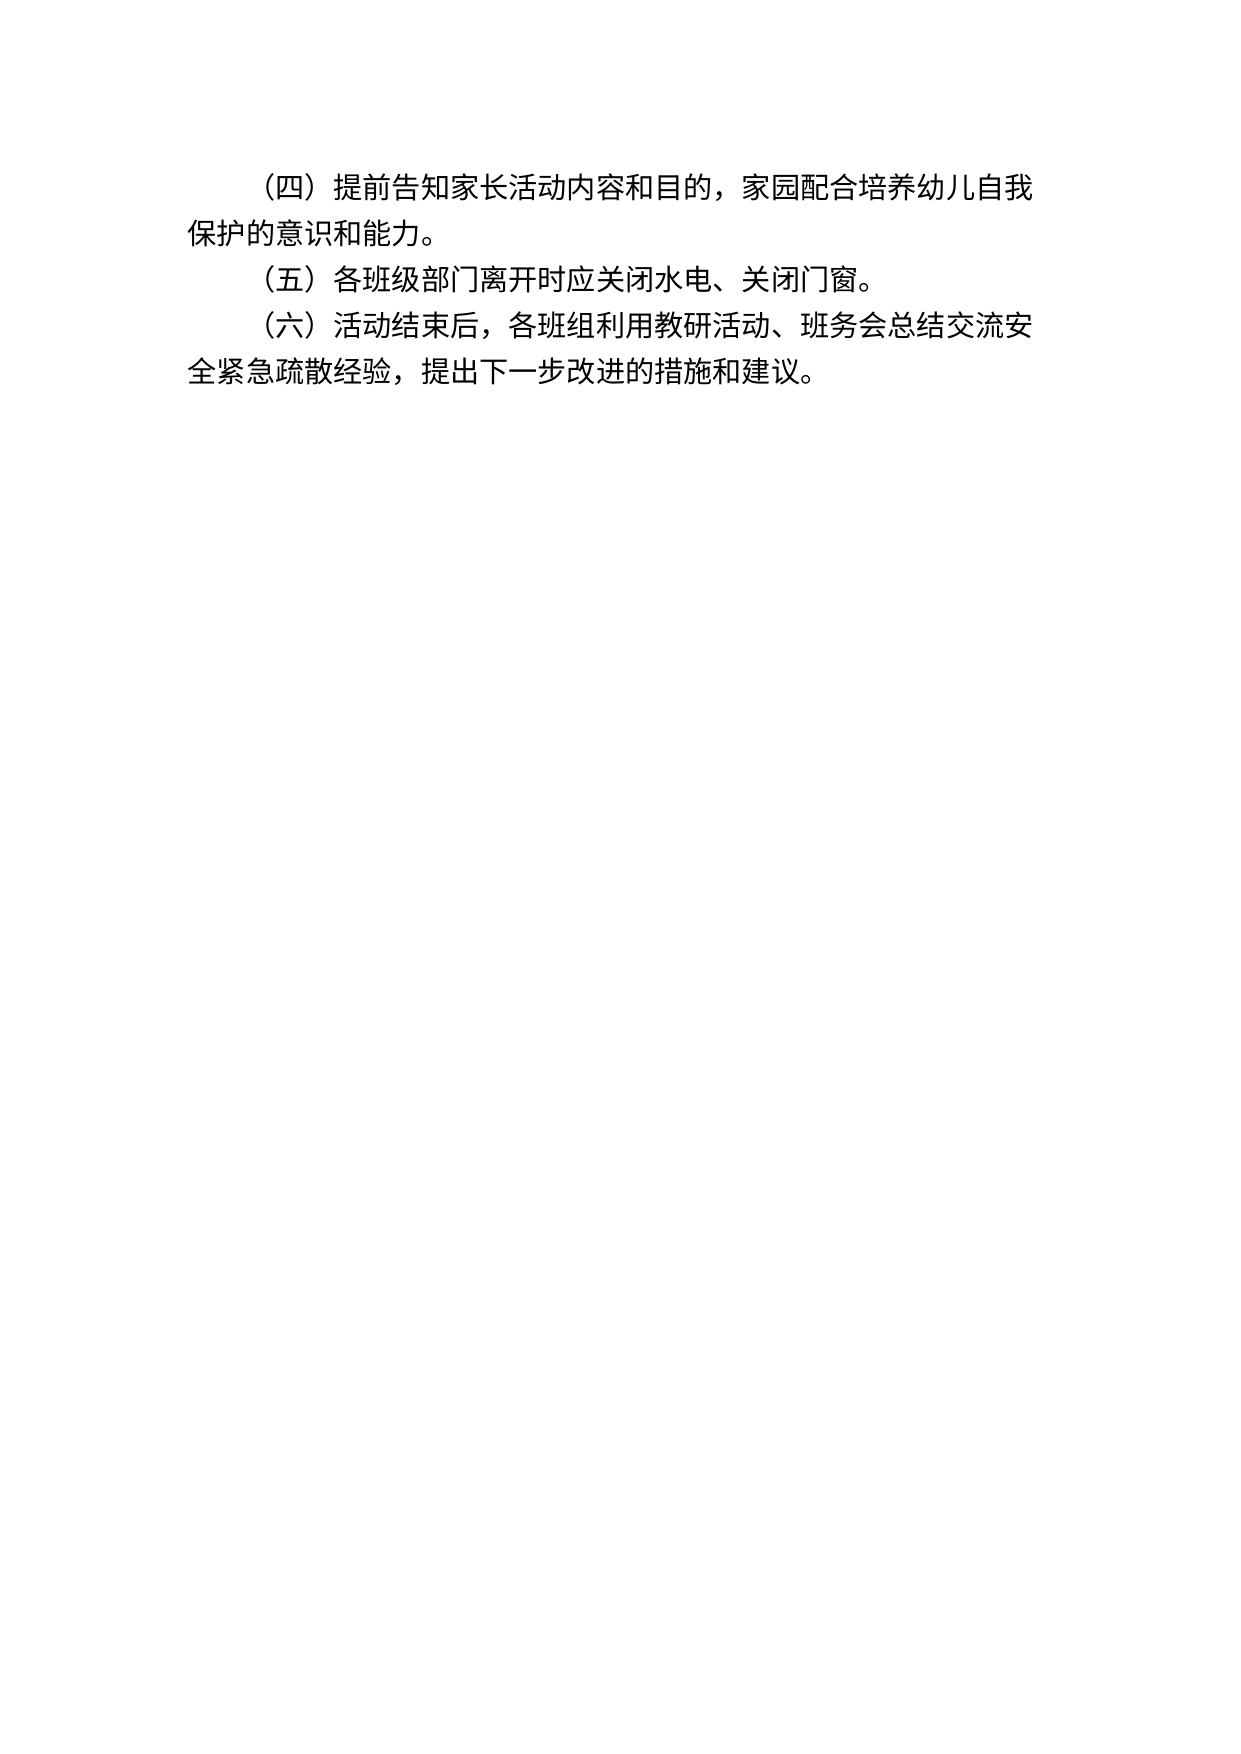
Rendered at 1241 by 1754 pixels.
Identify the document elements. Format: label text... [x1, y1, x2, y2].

text （四）提前告知家长活动内容和目的，家园配合培养幼儿自我保护的意识和能力。 [187, 162, 1053, 254]
text （五）各班级部门离开时应关闭水电、关闭门窗。 [187, 254, 1053, 299]
text （六）活动结束后，各班组利用教研活动、班务会总结交流安全紧急疏散经验，提出下一步改进的措施和建议。 [187, 299, 1053, 391]
